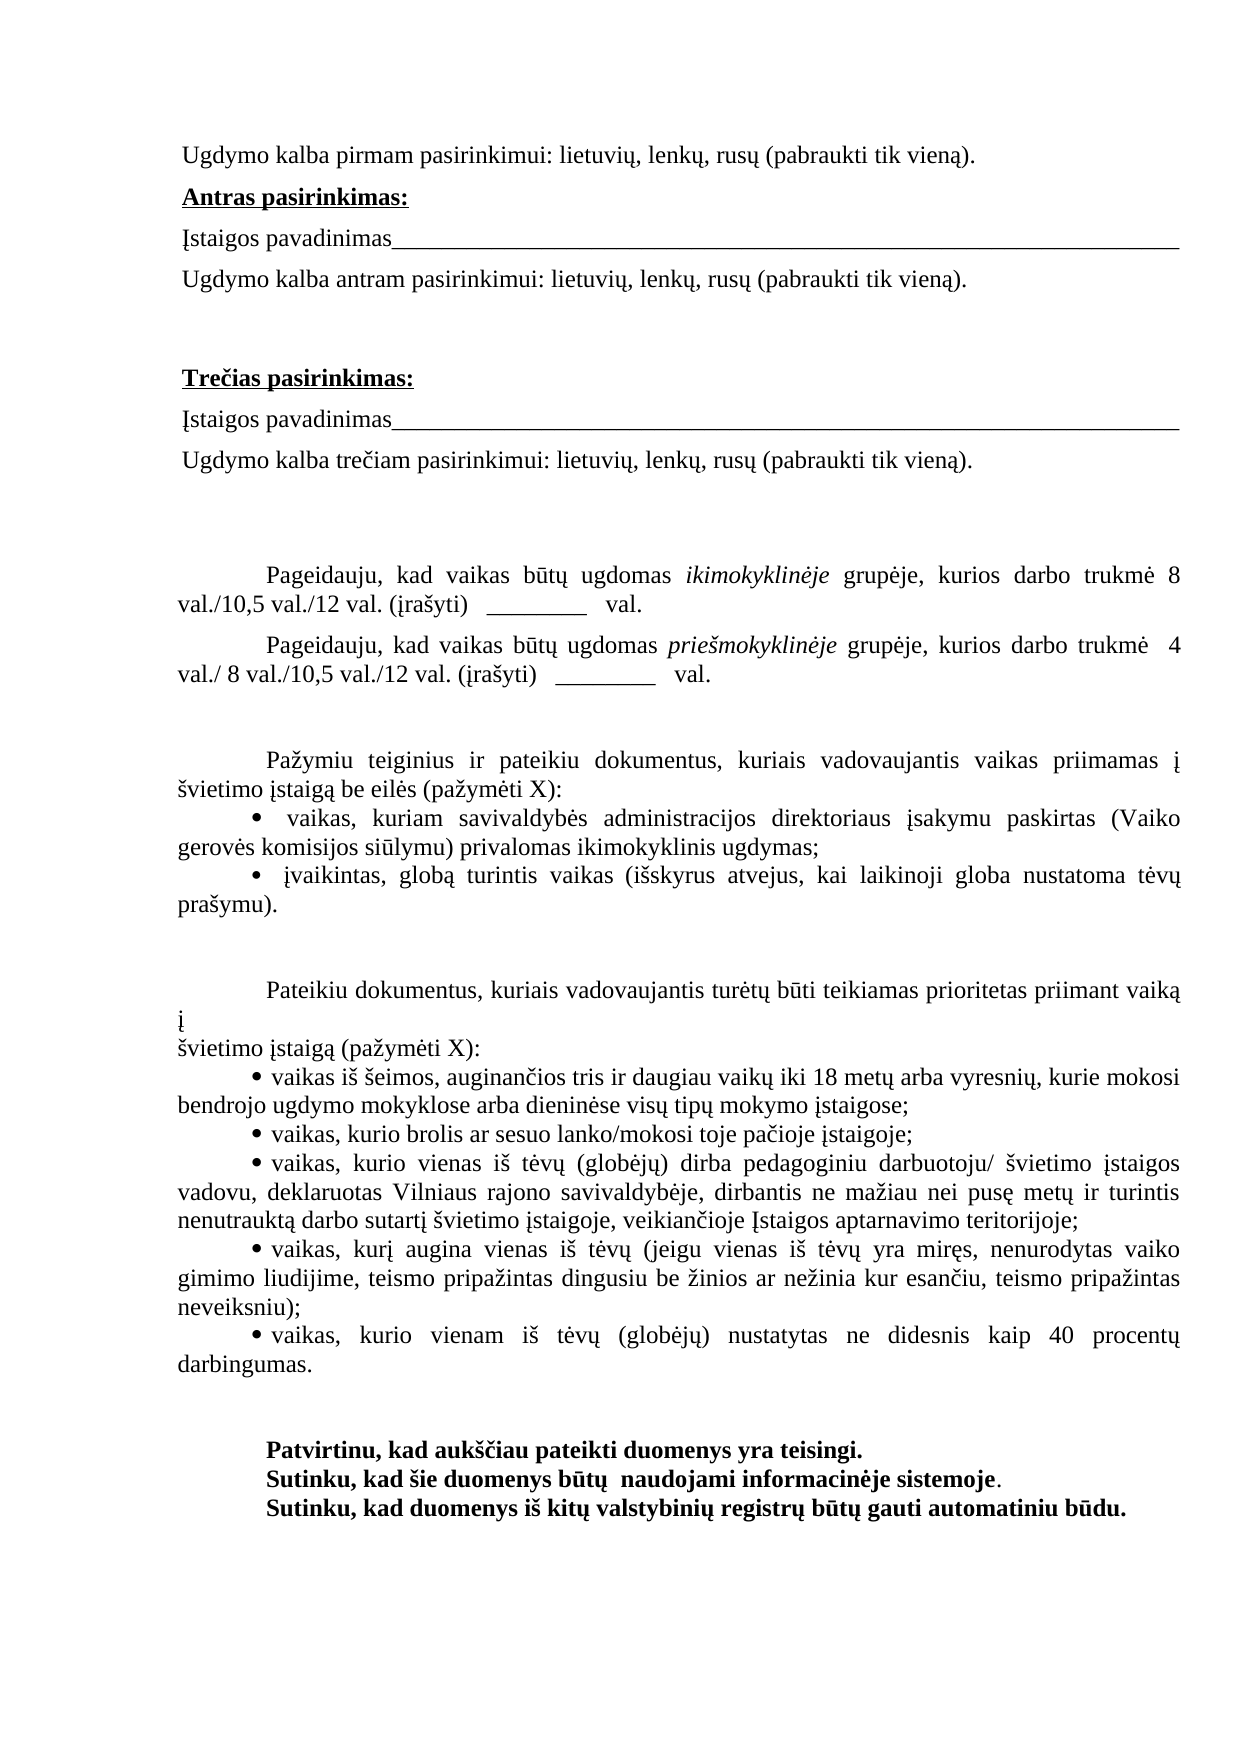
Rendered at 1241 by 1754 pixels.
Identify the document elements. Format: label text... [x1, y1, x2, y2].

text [177, 223, 1181, 252]
text Pateikiu dokumentus, kuriais vadovaujantis turėtų būti teikiamas prioritetas priimant vaiką į [177, 976, 1181, 1033]
text Sutinku, kad šie duomenys būtų naudojami informacinėje sistemoje. [177, 1464, 1181, 1493]
text Pageidauju, kad vaikas būtų ugdomas ikimokyklinėje grupėje, kurios darbo trukmė 8 val./10,5 val./12 val. (įrašyti) ________ val. [177, 561, 1181, 618]
text Ugdymo kalba trečiam pasirinkimui: lietuvių, lenkų, rusų (pabraukti tik vieną). [177, 446, 1181, 474]
text Trečias pasirinkimas: [177, 363, 1181, 392]
text Pageidauju, kad vaikas būtų ugdomas priešmokyklinėje grupėje, kurios darbo trukmė 4 val./ 8 val./10,5 val./12 val. (įrašyti) ________ val. [177, 631, 1181, 688]
text Ugdymo kalba pirmam pasirinkimui: lietuvių, lenkų, rusų (pabraukti tik vieną). [177, 141, 1181, 169]
list vaikas iš šeimos, auginančios tris ir daugiau vaikų iki 18 metų arba vyresnių, kurie mokosi bendrojo ugdymo mokyklose arba dieninėse visų tipų mokymo įstaigose; [177, 1062, 1181, 1119]
text Pažymiu teiginius ir pateikiu dokumentus, kuriais vadovaujantis vaikas priimamas į švietimo įstaigą be eilės (pažymėti X): [177, 746, 1181, 803]
text švietimo įstaigą (pažymėti X): [177, 1033, 1181, 1062]
list vaikas, kuriam savivaldybės administracijos direktoriaus įsakymu paskirtas (Vaiko gerovės komisijos siūlymu) privalomas ikimokyklinis ugdymas; [177, 803, 1181, 861]
text Patvirtinu, kad aukščiau pateikti duomenys yra teisingi. [177, 1436, 1181, 1464]
list vaikas, kurio brolis ar sesuo lanko/mokosi toje pačioje įstaigoje; [177, 1119, 1181, 1148]
list vaikas, kurio vienas iš tėvų (globėjų) dirba pedagoginiu darbuotoju/ švietimo įstaigos vadovu, deklaruotas Vilniaus rajono savivaldybėje, dirbantis ne mažiau nei pusę metų ir turintis nenutrauktą darbo sutartį švietimo įstaigoje, veikiančioje Įstaigos aptarnavimo teritorijoje; [177, 1148, 1181, 1234]
text Sutinku, kad duomenys iš kitų valstybinių registrų būtų gauti automatiniu būdu. [177, 1493, 1181, 1522]
text Antras pasirinkimas: [177, 182, 1181, 211]
text Įstaigos pavadinimas_______________________________________________________________ [177, 404, 1181, 433]
list vaikas, kurį augina vienas iš tėvų (jeigu vienas iš tėvų yra miręs, nenurodytas vaiko gimimo liudijime, teismo pripažintas dingusiu be žinios ar nežinia kur esančiu, teismo pripažintas neveiksniu); [177, 1234, 1181, 1321]
text Ugdymo kalba antram pasirinkimui: lietuvių, lenkų, rusų (pabraukti tik vieną). [177, 264, 1181, 293]
list vaikas, kurio vienam iš tėvų (globėjų) nustatytas ne didesnis kaip 40 procentų darbingumas. [177, 1321, 1181, 1378]
list įvaikintas, globą turintis vaikas (išskyrus atvejus, kai laikinoji globa nustatoma tėvų prašymu). [177, 861, 1181, 918]
